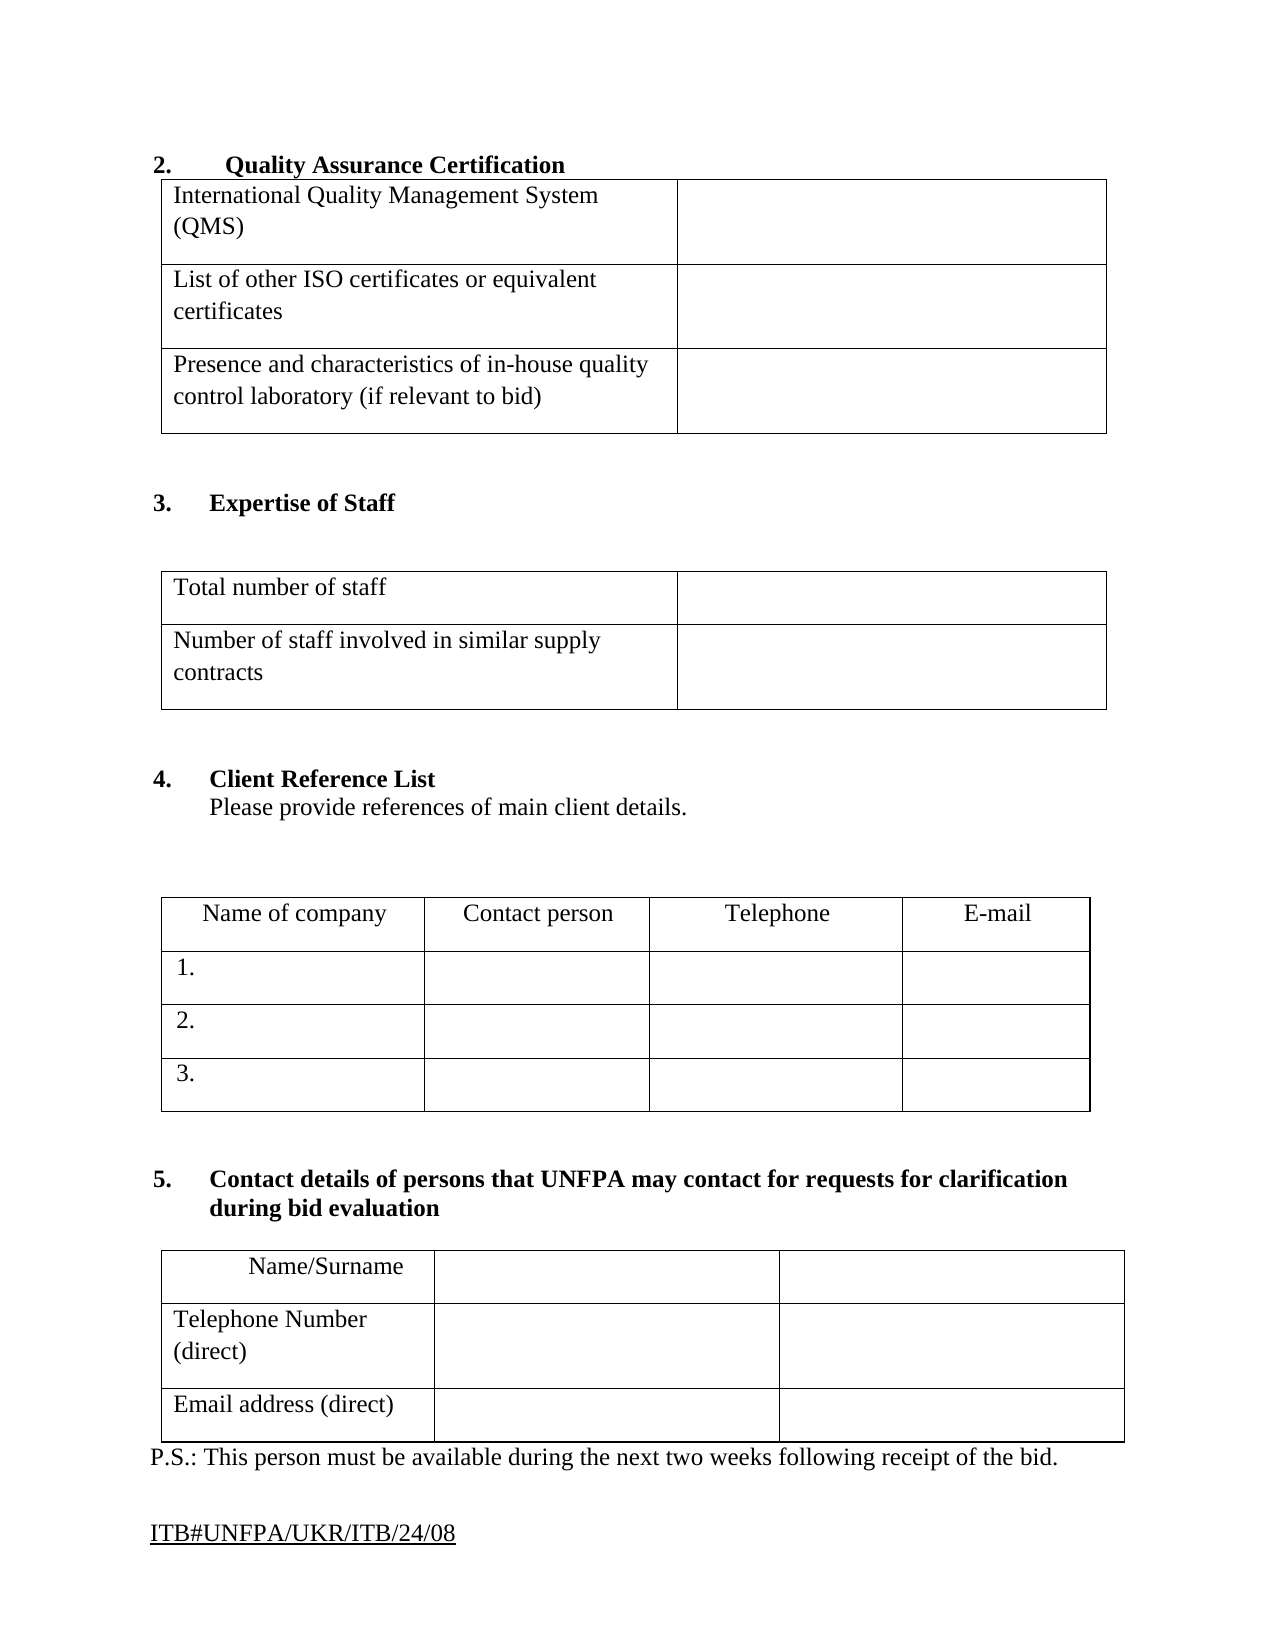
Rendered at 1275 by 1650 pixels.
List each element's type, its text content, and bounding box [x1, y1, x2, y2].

table_cell [425, 1005, 649, 1057]
table_cell Telephone Number (direct) [162, 1304, 434, 1388]
table_cell [650, 952, 902, 1004]
table_header International Quality Management System (QMS) [162, 180, 677, 263]
table_cell [425, 952, 649, 1004]
table_header Name/Surname [162, 1251, 434, 1303]
table_cell Number of staff involved in similar supply contracts [162, 625, 677, 709]
table_cell [903, 1005, 1089, 1057]
table_header [435, 1251, 779, 1303]
table_cell [678, 625, 1106, 709]
table_cell [678, 265, 1106, 348]
table_cell [425, 1059, 649, 1111]
text Please provide references of main client details. [153, 792, 1125, 821]
list Expertise of Staff [153, 488, 1125, 517]
table_cell [780, 1304, 1124, 1388]
table_cell Email address (direct) [162, 1389, 434, 1441]
table_header [678, 572, 1106, 624]
table_cell [678, 349, 1106, 433]
table_cell [650, 1059, 902, 1111]
table_cell [780, 1389, 1124, 1441]
text P.S.: This person must be available during the next two weeks following receipt of the bid. [150, 1442, 1125, 1471]
table_header E-mail [903, 898, 1089, 951]
table_cell [903, 1059, 1089, 1111]
table_cell [650, 1005, 902, 1057]
list Client Reference List [153, 764, 1125, 792]
table_header Telephone [650, 898, 902, 951]
table_cell Presence and characteristics of in-house quality control laboratory (if relevant to bid) [162, 349, 677, 433]
list Contact details of persons that UNFPA may contact for requests for clarification during bid evaluation [153, 1164, 1125, 1250]
table_header [678, 180, 1106, 263]
table_cell List of other ISO certificates or equivalent certificates [162, 265, 677, 348]
table_header Contact person [425, 898, 649, 951]
table_cell [435, 1304, 779, 1388]
table_cell [903, 952, 1089, 1004]
table_cell 2. [162, 1005, 424, 1057]
list Quality Assurance Certification [153, 150, 1125, 179]
table_header [780, 1251, 1124, 1303]
table_cell [435, 1389, 779, 1441]
table_header Total number of staff [162, 572, 677, 624]
table_header Name of company [162, 898, 424, 951]
table_cell 1. [162, 952, 424, 1004]
table_cell 3. [162, 1059, 424, 1111]
